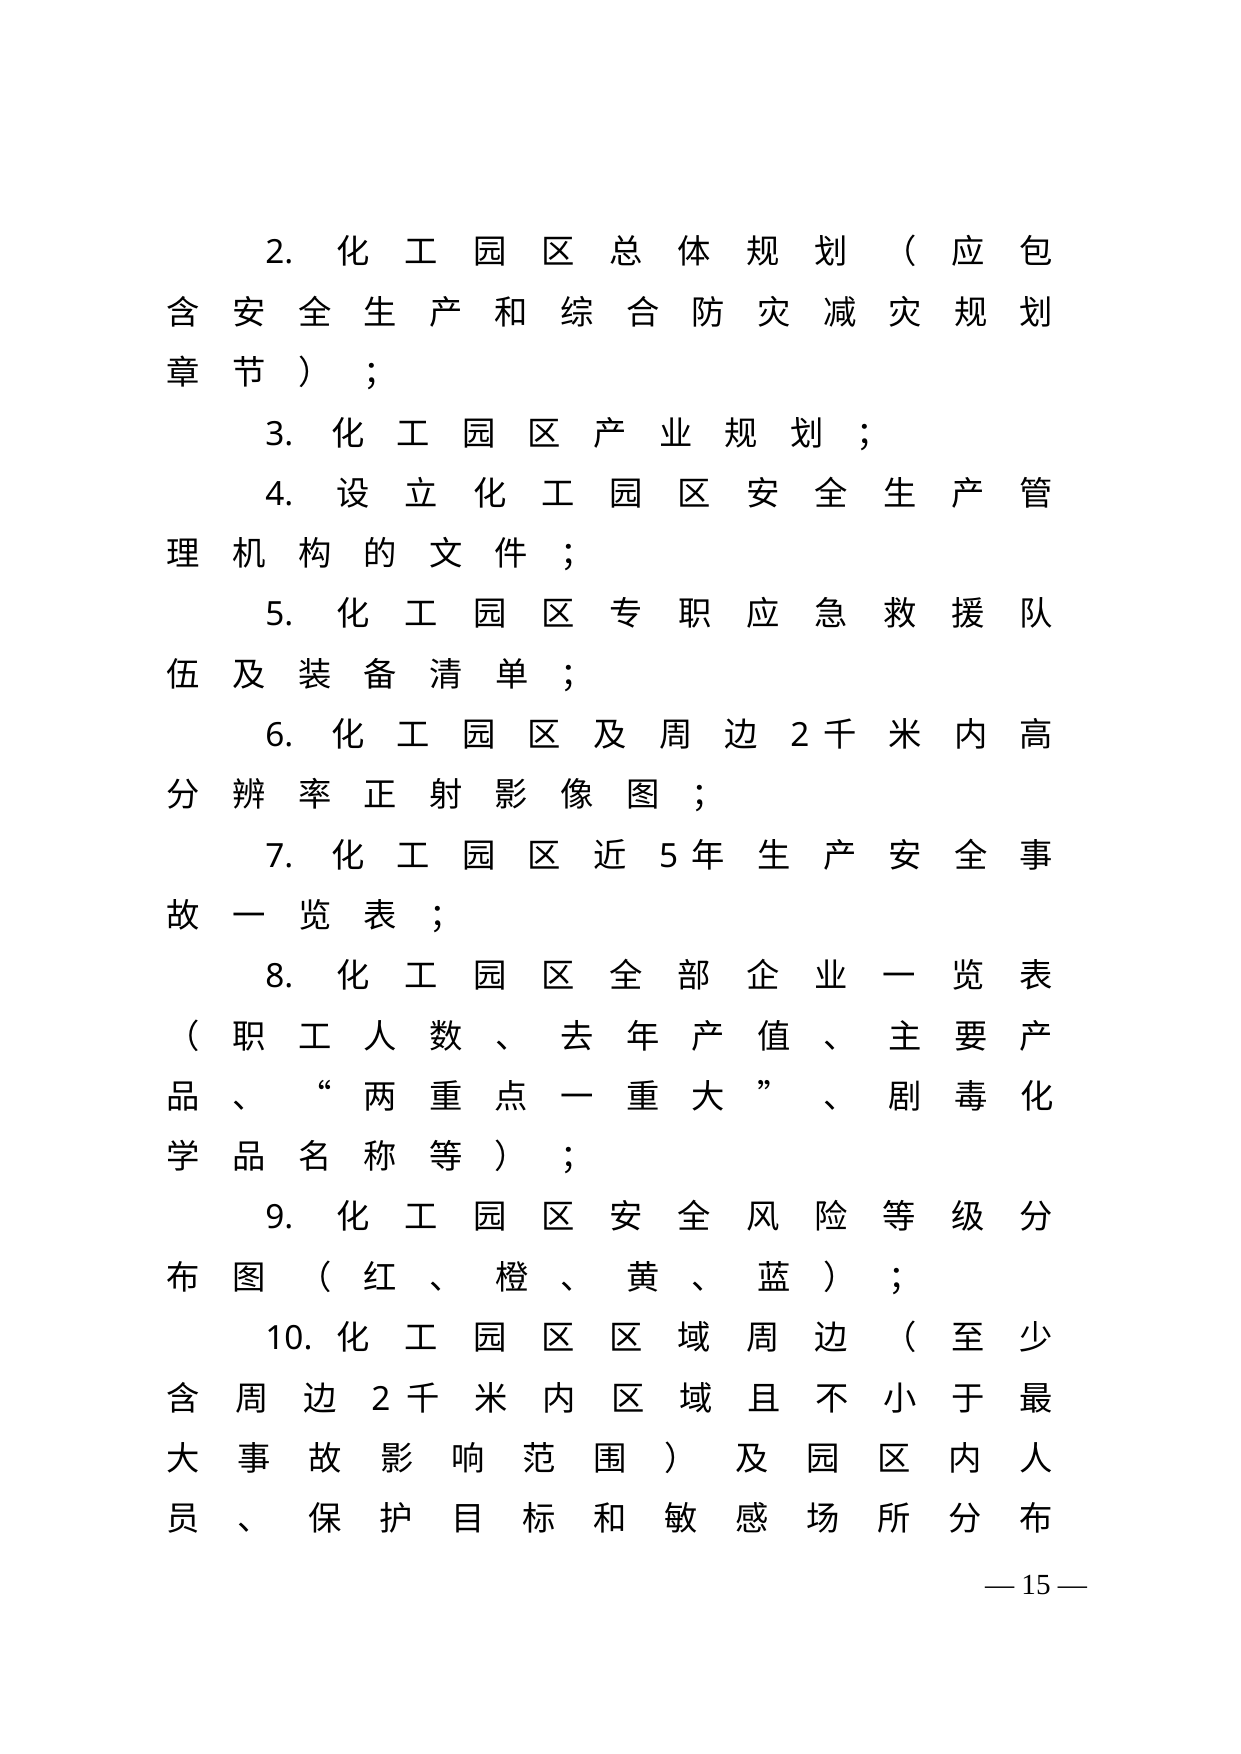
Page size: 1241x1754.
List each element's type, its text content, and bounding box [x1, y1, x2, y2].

text 9. 化工园区安全风险等级分布图（红、橙、黄、蓝）； [167, 1184, 1085, 1305]
text 5. 化工园区专职应急救援队伍及装备清单； [167, 581, 1085, 702]
text 2. 化工园区总体规划（应包含安全生产和综合防灾减灾规划章节）； [167, 219, 1085, 400]
text 6. 化工园区及周边2千米内高分辨率正射影像图； [167, 702, 1085, 822]
text 7. 化工园区近5年生产安全事故一览表； [167, 822, 1085, 943]
text 3. 化工园区产业规划； [167, 400, 1085, 461]
text 4. 设立化工园区安全生产管理机构的文件； [167, 461, 1085, 581]
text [167, 1305, 1085, 1546]
text 8. 化工园区全部企业一览表（职工人数、去年产值、主要产品、“两重点一重大”、剧毒化学品名称等）； [167, 943, 1085, 1184]
